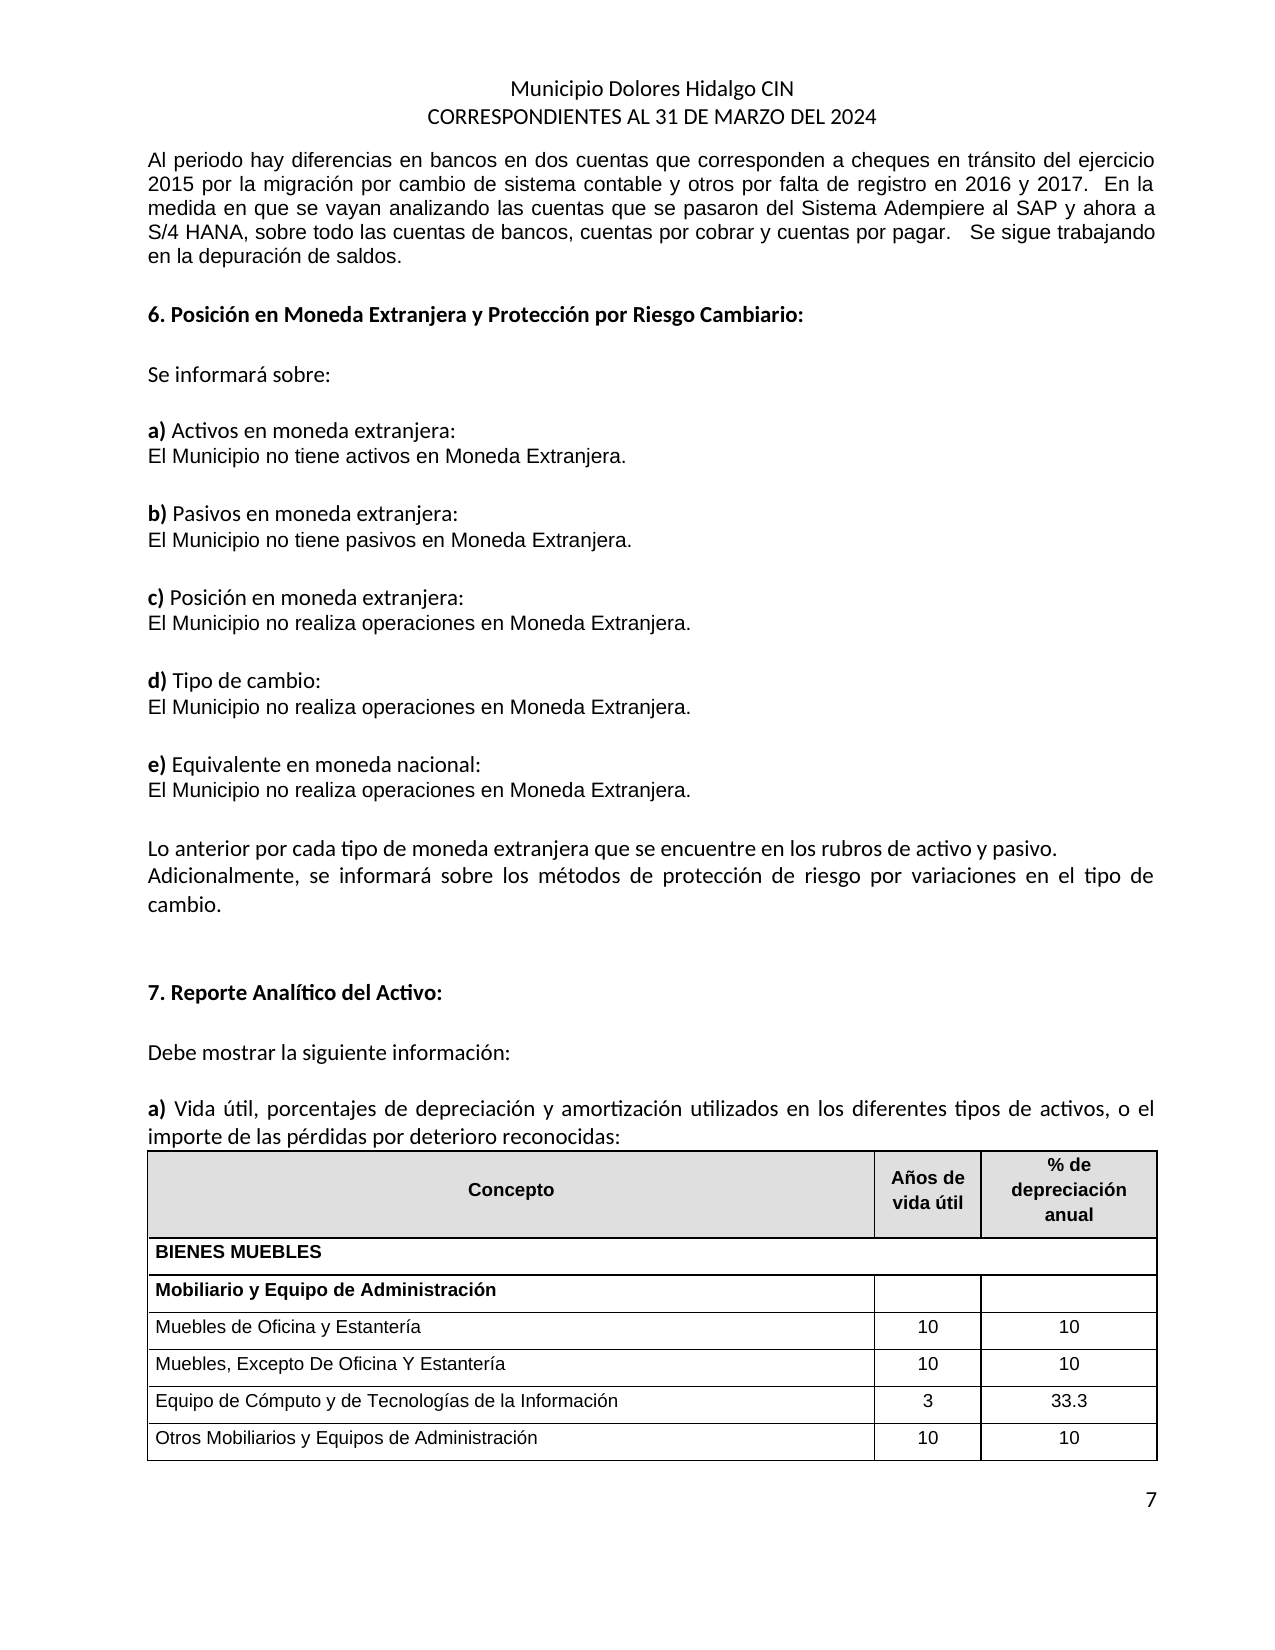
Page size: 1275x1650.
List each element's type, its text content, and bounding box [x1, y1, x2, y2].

table_cell 33.3 [982, 1387, 1156, 1423]
table_header Concepto [148, 1152, 874, 1237]
table_cell 10 [982, 1424, 1156, 1460]
text Debe mostrar la siguiente información: [148, 1038, 1157, 1066]
text Lo anterior por cada tipo de moneda extranjera que se encuentre en los rubros de activo y pasivo. [148, 834, 1157, 862]
text El Municipio no realiza operaciones en Moneda Extranjera. [148, 611, 1157, 635]
table_cell 3 [875, 1387, 980, 1423]
text El Municipio no realiza operaciones en Moneda Extranjera. [148, 694, 1157, 718]
text e) Equivalente en moneda nacional: [148, 750, 1157, 778]
text El Municipio no tiene activos en Moneda Extranjera. [148, 444, 1157, 468]
table_cell 10 [982, 1313, 1156, 1348]
table_header % de depreciación anual [982, 1152, 1156, 1237]
text El Municipio no realiza operaciones en Moneda Extranjera. [148, 778, 1157, 802]
table_cell Equipo de Cómputo y de Tecnologías de la Información [148, 1387, 874, 1423]
table_cell Mobiliario y Equipo de Administración [148, 1275, 874, 1311]
text Adicionalmente, se informará sobre los métodos de protección de riesgo por variaciones en el tipo de cambio. [148, 862, 1157, 918]
text a) Activos en moneda extranjera: [148, 416, 1157, 444]
text a) Vida útil, porcentajes de depreciación y amortización utilizados en los diferentes tipos de activos, o el importe de las pérdidas por deterioro reconocidas: [148, 1094, 1157, 1150]
text b) Pasivos en moneda extranjera: [148, 499, 1157, 527]
table_cell Muebles, Excepto De Oficina Y Estantería [148, 1350, 874, 1386]
table_header Años de vida útil [875, 1152, 980, 1237]
subtitle 7. Reporte Analítico del Activo: [148, 978, 1157, 1006]
table_cell BIENES MUEBLES [148, 1238, 1156, 1274]
table_cell Muebles de Oficina y Estantería [148, 1313, 874, 1348]
table_cell [875, 1276, 980, 1311]
table_cell 10 [875, 1424, 980, 1460]
table_cell 10 [982, 1350, 1156, 1386]
text Al periodo hay diferencias en bancos en dos cuentas que corresponden a cheques en tránsito del ejercicio 2015 por la migración por cambio de sistema contable y otros por falta de registro en 2016 y 2017. En la medida en que se vayan analizando las cuentas que se pasaron del Sistema Adempiere al SAP y ahora a S/4 HANA, sobre todo las cuentas de bancos, cuentas por cobrar y cuentas por pagar. Se sigue trabajando en la depuración de saldos. [148, 148, 1157, 267]
text c) Posición en moneda extranjera: [148, 583, 1157, 611]
subtitle 6. Posición en Moneda Extranjera y Protección por Riesgo Cambiario: [148, 300, 1157, 328]
text El Municipio no tiene pasivos en Moneda Extranjera. [148, 527, 1157, 551]
table_cell [982, 1276, 1156, 1311]
table_cell Otros Mobiliarios y Equipos de Administración [148, 1424, 874, 1460]
text Se informará sobre: [148, 360, 1157, 388]
text d) Tipo de cambio: [148, 667, 1157, 694]
table_cell 10 [875, 1350, 980, 1386]
table_cell 10 [875, 1313, 980, 1348]
